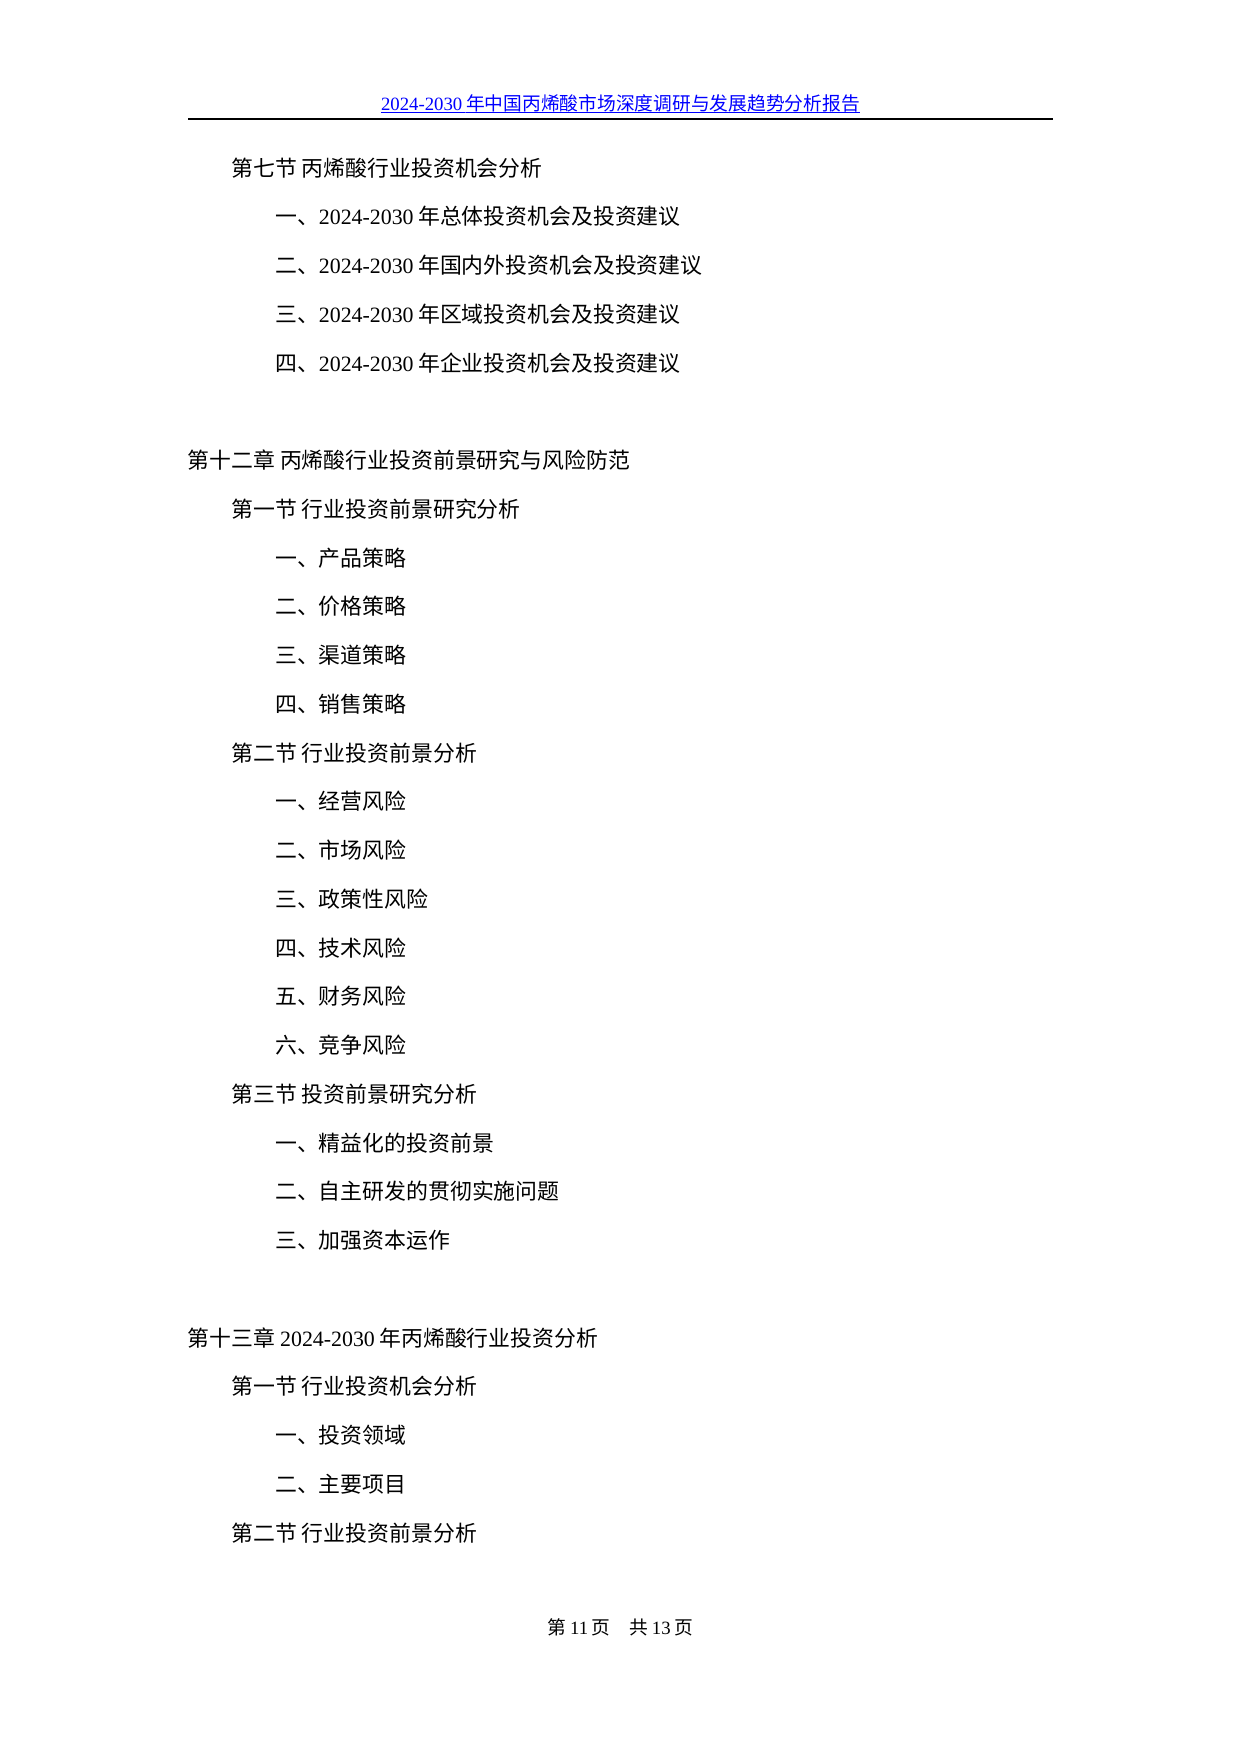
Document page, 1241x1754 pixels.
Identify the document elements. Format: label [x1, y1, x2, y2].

text [187, 150, 1053, 1548]
